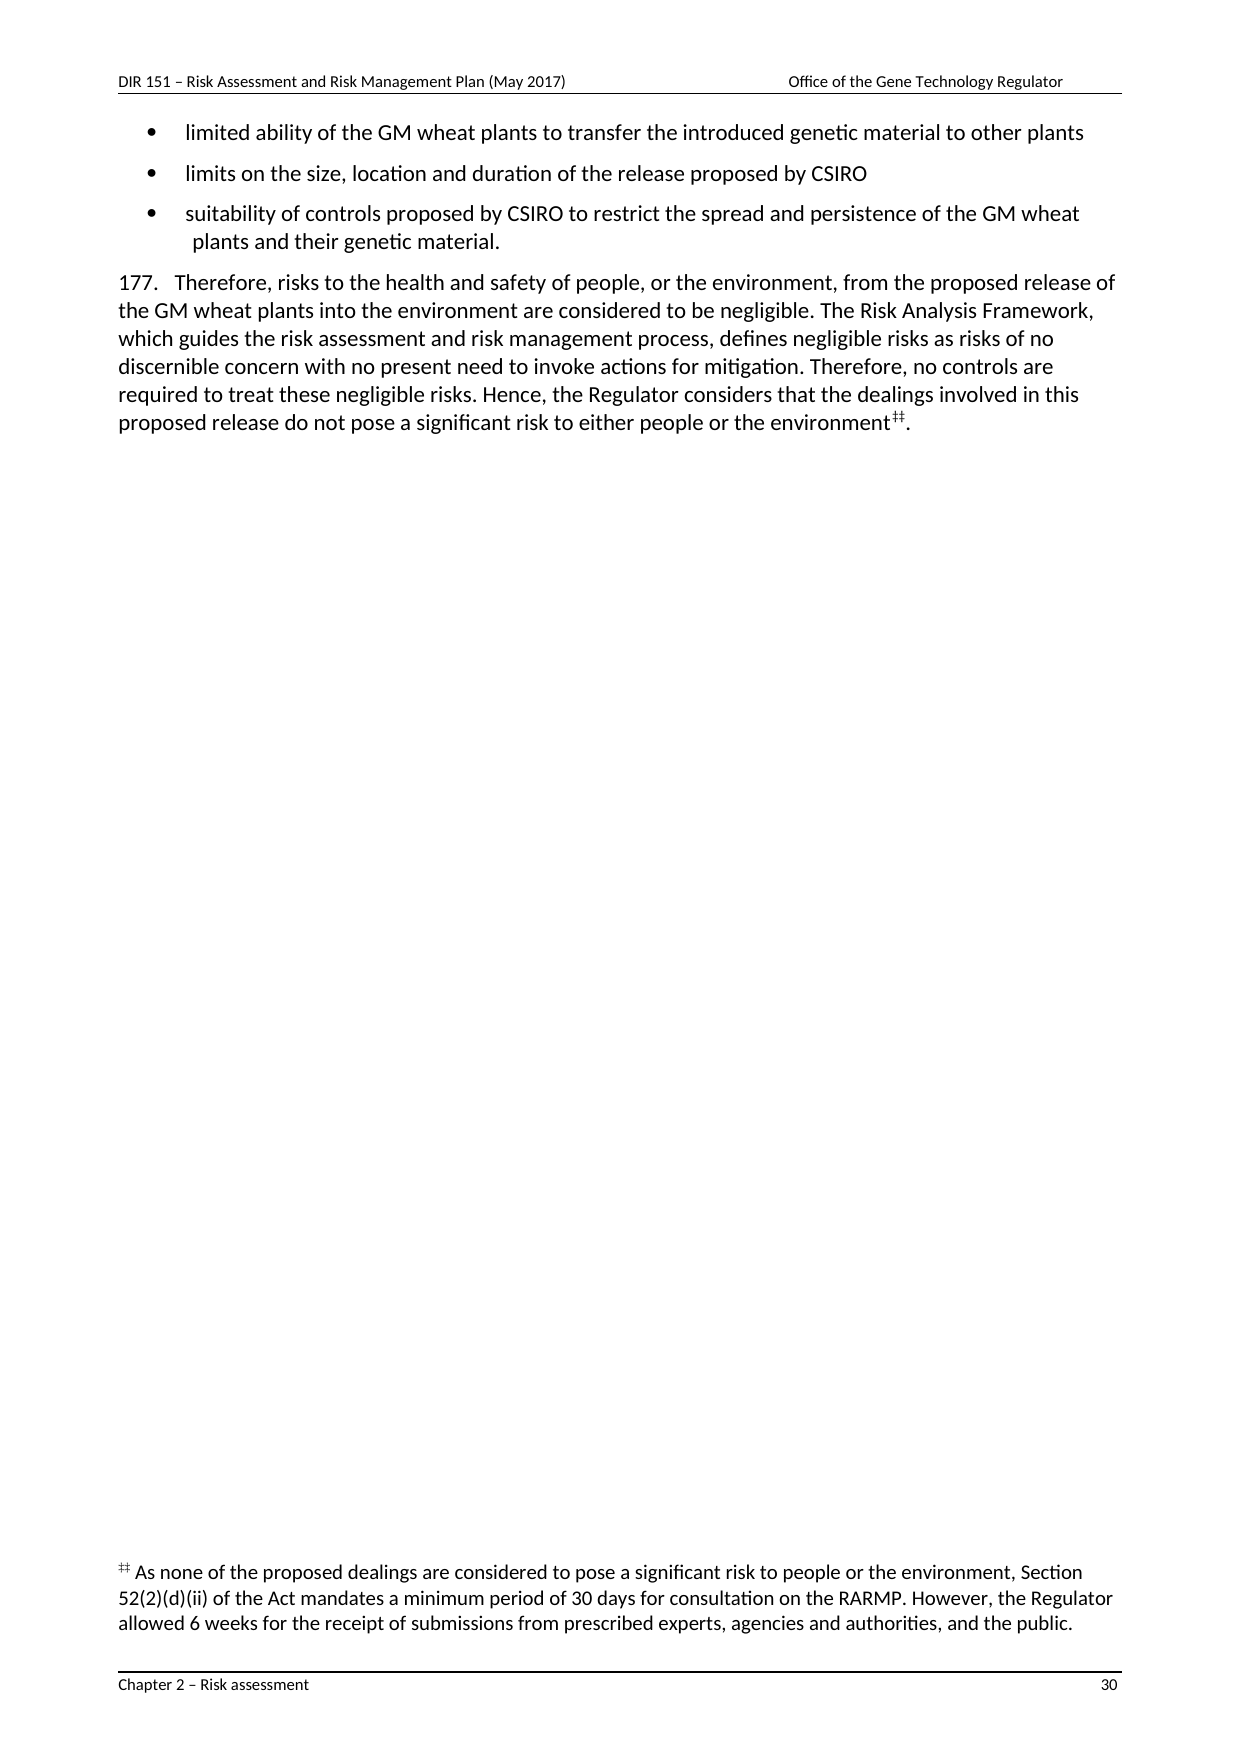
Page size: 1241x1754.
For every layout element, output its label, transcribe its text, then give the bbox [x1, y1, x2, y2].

list suitability of controls proposed by CSIRO to restrict the spread and persistence of the GM wheat plants and their genetic material. [148, 199, 1122, 255]
list Therefore, risks to the health and safety of people, or the environment, from the proposed release of the GM wheat plants into the environment are considered to be negligible. The Risk Analysis Framework, which guides the risk assessment and risk management process, defines negligible risks as risks of no discernible concern with no present need to invoke actions for mitigation. Therefore, no controls are required to treat these negligible risks. Hence, the Regulator considers that the dealings involved in this proposed release do not pose a significant risk to either people or the environment. [118, 268, 1122, 436]
list limited ability of the GM wheat plants to transfer the introduced genetic material to other plants [148, 118, 1122, 146]
list limits on the size, location and duration of the release proposed by CSIRO [148, 159, 1122, 187]
